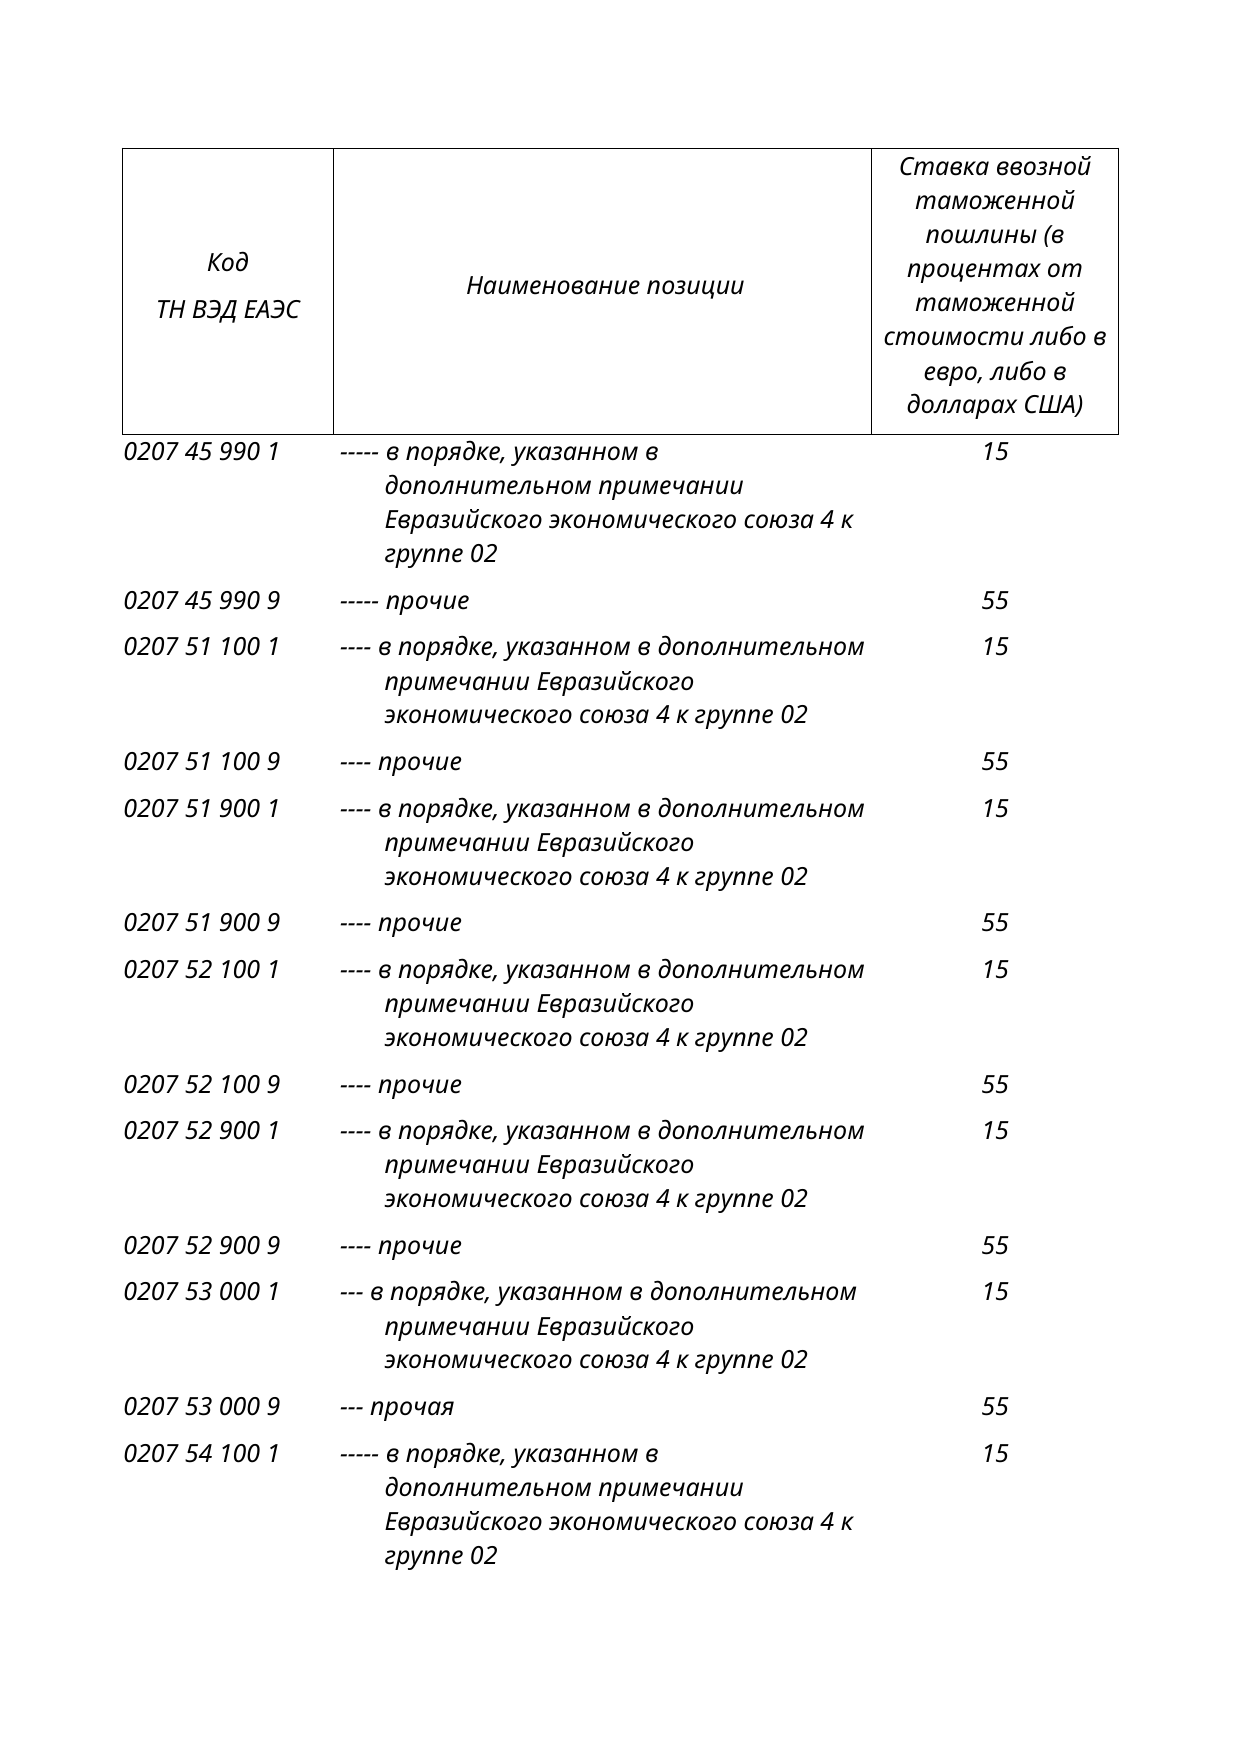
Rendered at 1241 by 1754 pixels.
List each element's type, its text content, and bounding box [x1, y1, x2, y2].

table_cell 0207 51 100 1 [122, 629, 333, 744]
table_cell ---- прочие [333, 1066, 872, 1113]
table_cell 0207 45 990 9 [122, 583, 333, 629]
table_cell 55 [872, 1066, 1118, 1113]
table_cell 0207 51 100 9 [122, 744, 333, 790]
table_cell 15 [872, 952, 1118, 1066]
table_cell 0207 52 100 9 [122, 1066, 333, 1113]
table_cell 15 [872, 790, 1118, 905]
table_cell ---- прочие [333, 1228, 872, 1274]
table_cell --- прочая [333, 1389, 872, 1435]
table_cell 0207 52 900 1 [122, 1113, 333, 1227]
table_cell 0207 51 900 9 [122, 905, 333, 952]
table_header Ставка ввозной таможенной пошлины (в процентах от таможенной стоимости либо в евро, либо в долларах США) [872, 149, 1118, 434]
table_cell 15 [872, 1435, 1118, 1584]
table_cell ---- в порядке, указанном в дополнительном примечании Евразийского экономического союза 4 к группе 02 [333, 1113, 872, 1227]
table_cell ---- в порядке, указанном в дополнительном примечании Евразийского экономического союза 4 к группе 02 [333, 629, 872, 744]
table_cell 55 [872, 905, 1118, 952]
table_cell ----- прочие [333, 583, 872, 629]
table_cell 0207 54 100 1 [122, 1435, 333, 1584]
table_cell 0207 51 900 1 [122, 790, 333, 905]
table_cell ---- в порядке, указанном в дополнительном примечании Евразийского экономического союза 4 к группе 02 [333, 790, 872, 905]
table_cell 0207 52 100 1 [122, 952, 333, 1066]
table_cell 15 [872, 1274, 1118, 1389]
table_cell 0207 53 000 1 [122, 1274, 333, 1389]
table_cell 0207 45 990 1 [122, 435, 333, 582]
table_cell 55 [872, 1389, 1118, 1435]
table_cell 15 [872, 629, 1118, 744]
table_header Код ТН ВЭД ЕАЭС [123, 149, 333, 434]
table_cell 55 [872, 583, 1118, 629]
table_header Наименование позиции [334, 149, 871, 434]
table_cell ----- в порядке, указанном в дополнительном примечании Евразийского экономического союза 4 к группе 02 [333, 1435, 872, 1584]
table_cell 15 [872, 435, 1118, 582]
table_cell ---- прочие [333, 905, 872, 952]
table_cell 55 [872, 1228, 1118, 1274]
table_cell 55 [872, 744, 1118, 790]
table_cell 0207 52 900 9 [122, 1228, 333, 1274]
table_cell 0207 53 000 9 [122, 1389, 333, 1435]
table_cell ---- в порядке, указанном в дополнительном примечании Евразийского экономического союза 4 к группе 02 [333, 952, 872, 1066]
table_cell ----- в порядке, указанном в дополнительном примечании Евразийского экономического союза 4 к группе 02 [333, 435, 872, 582]
table_cell --- в порядке, указанном в дополнительном примечании Евразийского экономического союза 4 к группе 02 [333, 1274, 872, 1389]
table_cell ---- прочие [333, 744, 872, 790]
table_cell 15 [872, 1113, 1118, 1227]
